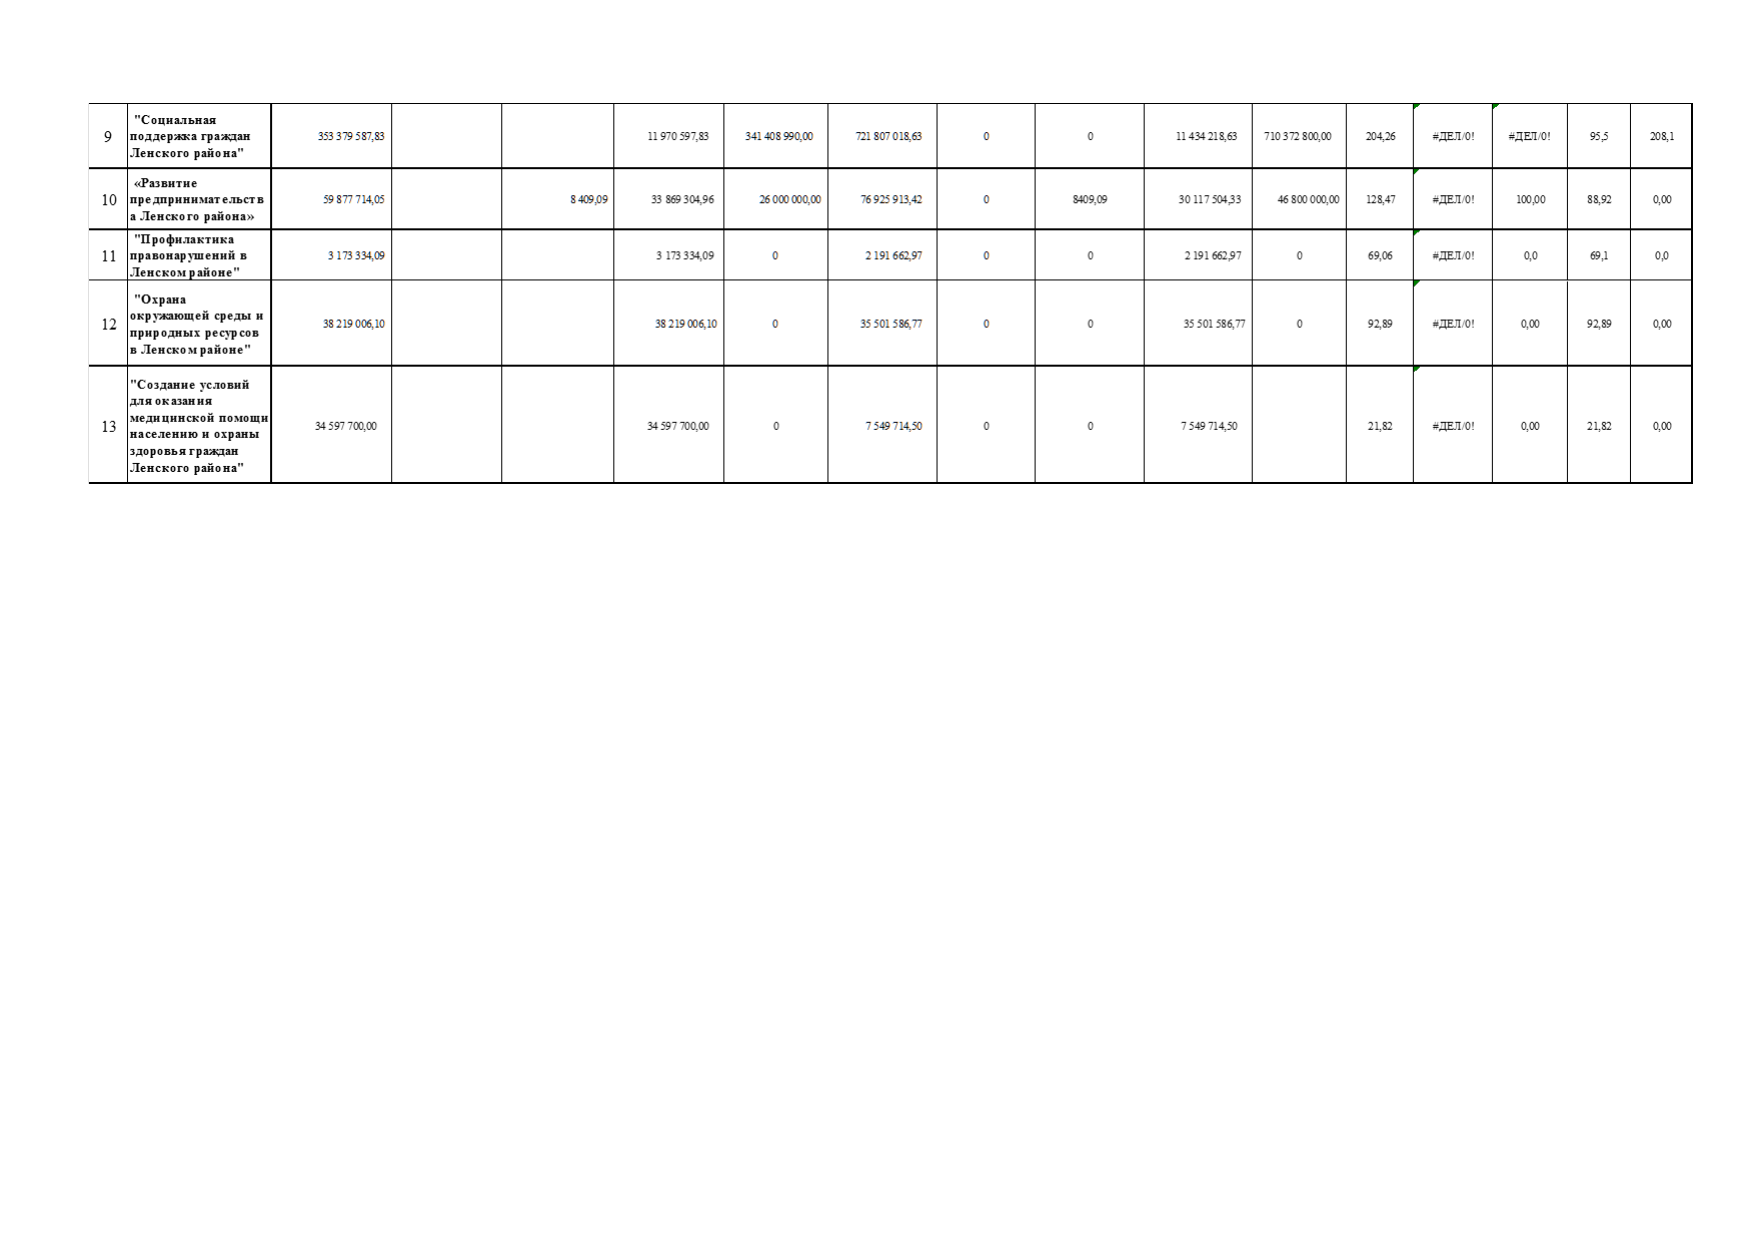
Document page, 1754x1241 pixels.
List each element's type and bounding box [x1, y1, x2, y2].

picture [88, 103, 1694, 485]
